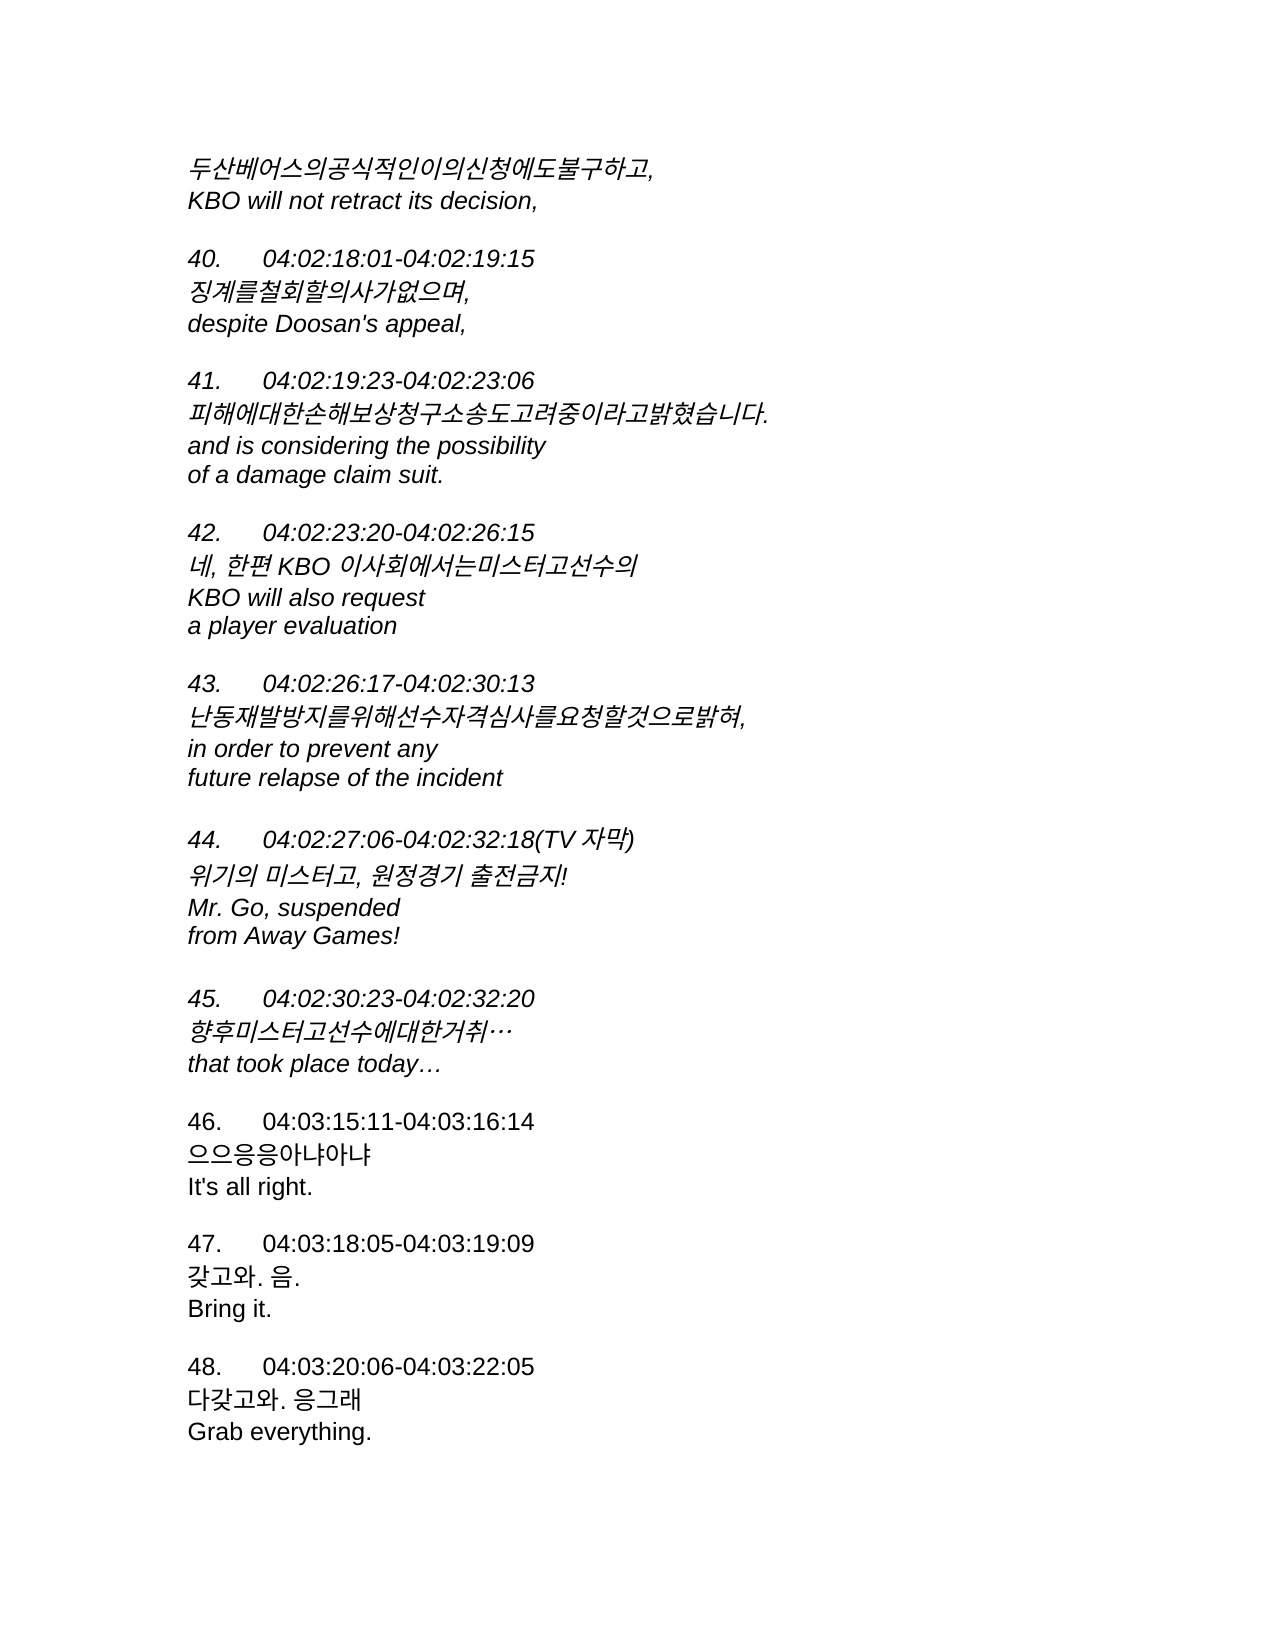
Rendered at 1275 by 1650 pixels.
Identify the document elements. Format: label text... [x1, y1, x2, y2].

text 네, 한편 KBO 이사회에서는미스터고선수의 [187, 546, 1087, 582]
list 다갖고와. 응그래 [187, 1380, 1087, 1417]
list Mr. Go, suspended [187, 892, 1087, 921]
list 향후미스터고선수에대한거취… [187, 1013, 1087, 1049]
list 04:03:18:05-04:03:19:09 [187, 1229, 1087, 1258]
list 04:02:30:23-04:02:32:20 [187, 984, 1087, 1013]
list 피해에대한손해보상청구소송도고려중이라고밝혔습니다. [187, 395, 1087, 431]
list 04:02:19:23-04:02:23:06 [187, 366, 1087, 395]
list 두산베어스의공식적인이의신청에도불구하고, [187, 150, 1087, 186]
text Grab everything. [187, 1417, 1087, 1445]
text that took place today… [187, 1049, 1087, 1078]
list 04:02:26:17-04:02:30:13 [187, 669, 1087, 697]
list 04:02:23:20-04:02:26:15 [187, 517, 1087, 546]
text and is considering the possibility [187, 431, 1087, 460]
text Bring it. [187, 1294, 1087, 1323]
list 으으응응아냐아냐 [187, 1135, 1087, 1172]
text a player evaluation [187, 611, 1087, 640]
text in order to prevent any [187, 734, 1087, 762]
list 위기의 미스터고, 원정경기 출전금지! [187, 856, 1087, 892]
text of a damage claim suit. [187, 460, 1087, 489]
list 04:02:27:06-04:02:32:18(TV자막) [187, 820, 1087, 856]
list 갖고와. 음. [187, 1258, 1087, 1294]
text KBO will also request [187, 582, 1087, 611]
list 징계를철회할의사가없으며, [187, 272, 1087, 309]
list 난동재발방지를위해선수자격심사를요청할것으로밝혀, [187, 697, 1087, 734]
text KBO will not retract its decision, [187, 186, 1087, 215]
list from Away Games! [187, 921, 1087, 950]
list 04:03:20:06-04:03:22:05 [187, 1352, 1087, 1380]
text future relapse of the incident [187, 762, 1087, 791]
text despite Doosan's appeal, [187, 309, 1087, 337]
list 04:02:18:01-04:02:19:15 [187, 244, 1087, 272]
text It's all right. [187, 1172, 1087, 1200]
list 04:03:15:11-04:03:16:14 [187, 1107, 1087, 1135]
